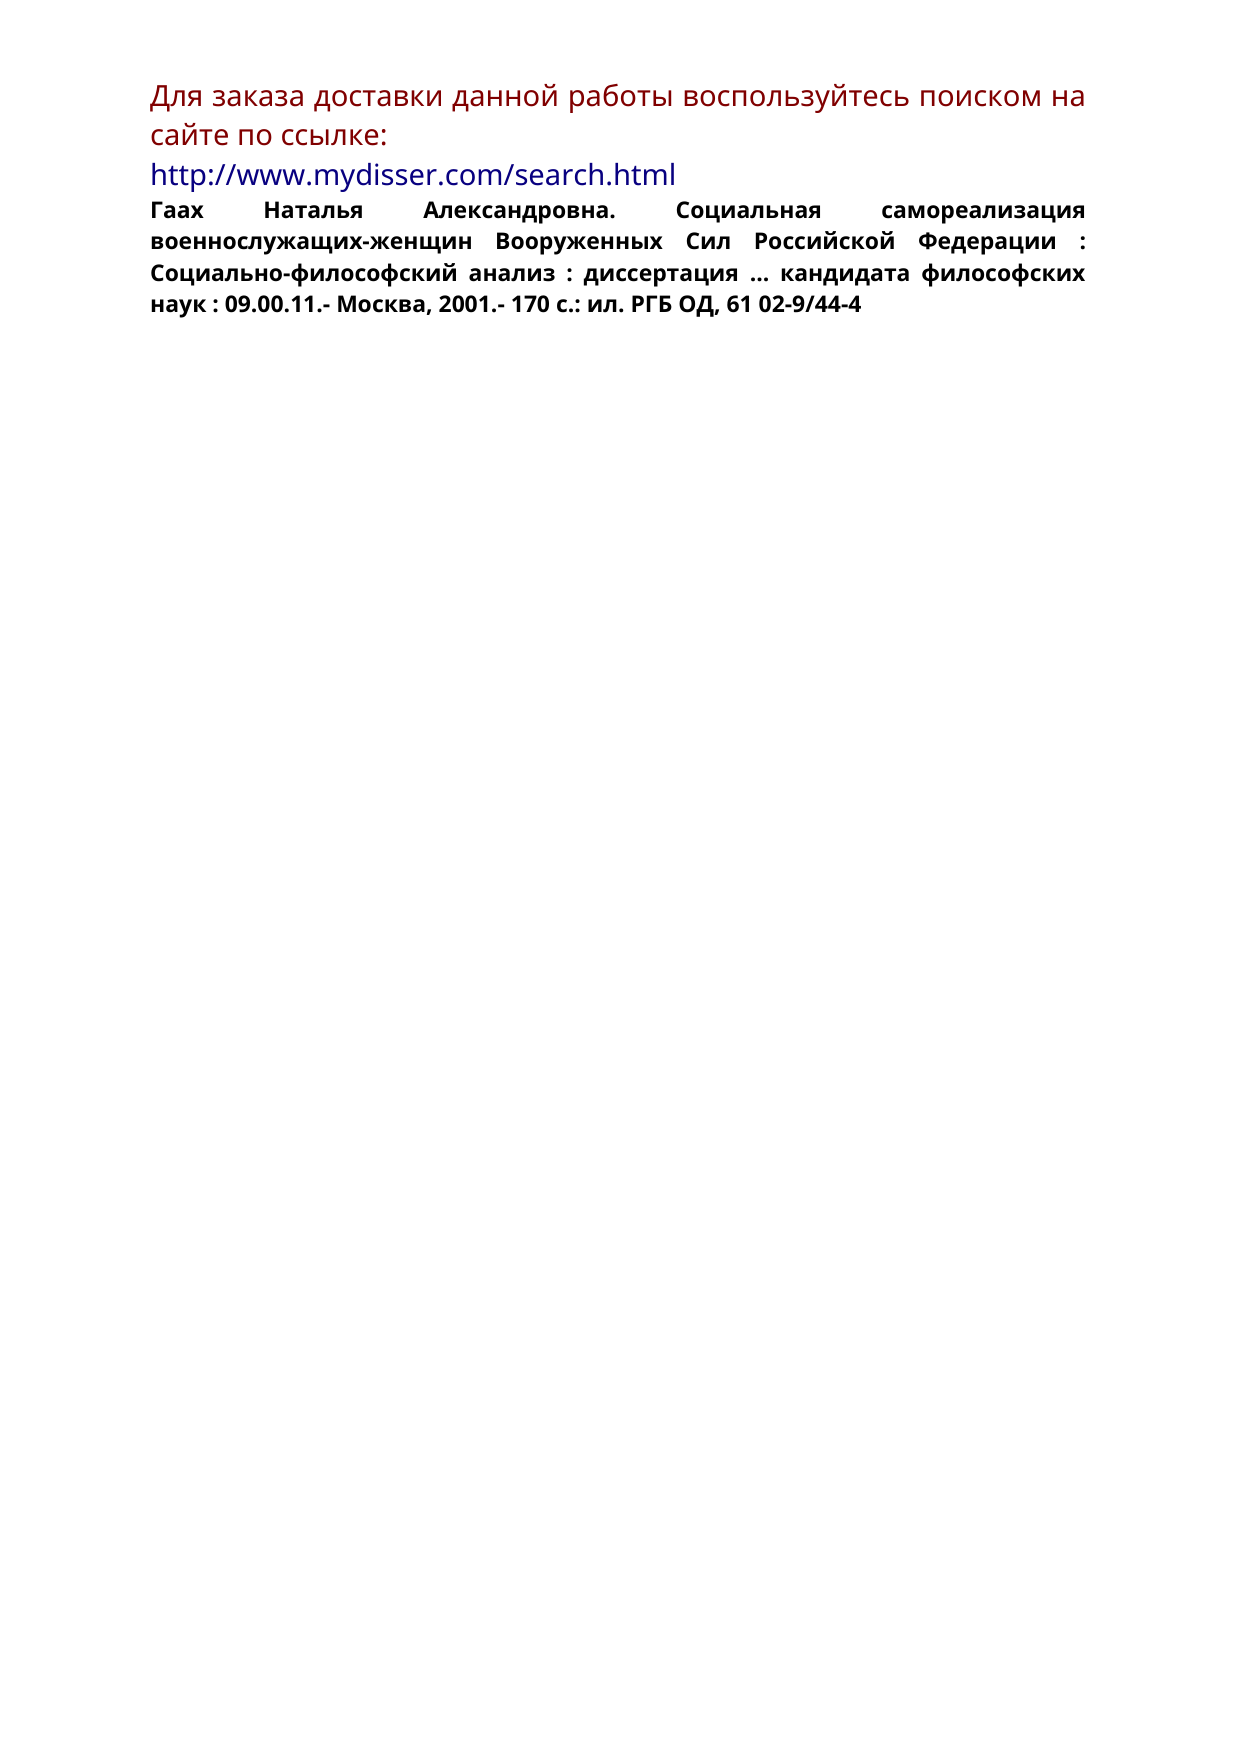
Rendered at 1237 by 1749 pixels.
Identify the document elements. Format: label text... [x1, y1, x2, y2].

text Гаах Наталья Александровна. Социальная самореализация военнослужащих-женщин Вооруженных Сил Российской Федерации : Социально-философский анализ : диссертация ... кандидата философских наук : 09.00.11.- Москва, 2001.- 170 с.: ил. РГБ ОД, 61 02-9/44-4 [150, 194, 1086, 319]
